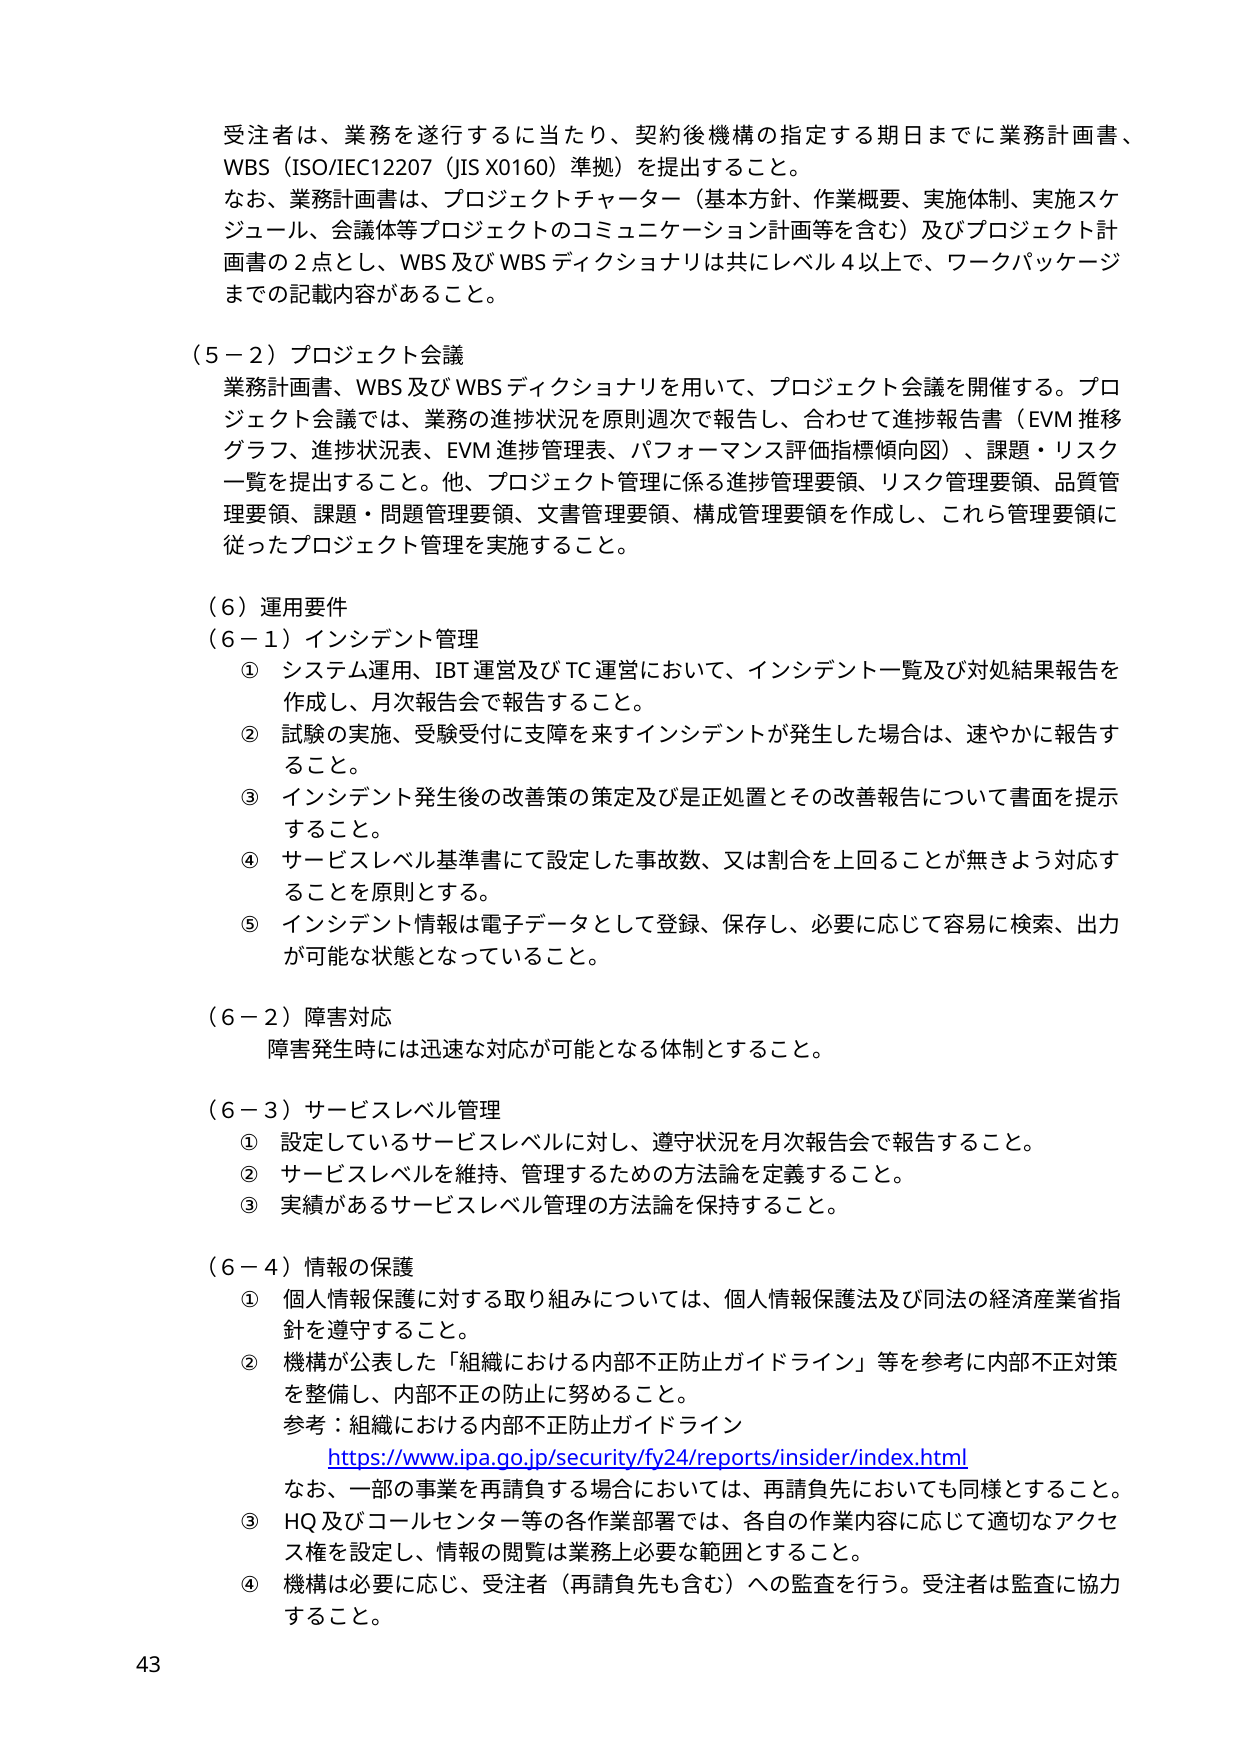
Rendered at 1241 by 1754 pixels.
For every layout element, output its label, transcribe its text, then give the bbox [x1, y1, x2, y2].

text なお、業務計画書は、プロジェクトチャーター（基本方針、作業概要、実施体制、実施スケジュール、会議体等プロジェクトのコミュニケーション計画等を含む）及びプロジェクト計画書の2点とし、WBS及びWBSディクショナリは共にレベル4以上で、ワークパッケージまでの記載内容があること。 [223, 182, 1122, 308]
text （６－３）サービスレベル管理 [136, 1093, 1122, 1125]
text ⑤ インシデント情報は電子データとして登録、保存し、必要に応じて容易に検索、出力が可能な状態となっていること。 [240, 907, 1122, 970]
text ① システム運用、IBT運営及びTC運営において、インシデント一覧及び対処結果報告を作成し、月次報告会で報告すること。 [240, 653, 1122, 717]
text （６－４）情報の保護 [136, 1250, 1122, 1282]
text ② サービスレベルを維持、管理するための方法論を定義すること。 [136, 1157, 1122, 1188]
text ② 試験の実施、受験受付に支障を来すインシデントが発生した場合は、速やかに報告すること。 [240, 717, 1122, 780]
text ③ 実績があるサービスレベル管理の方法論を保持すること。 [136, 1188, 1122, 1220]
text （５－２）プロジェクト会議 [136, 338, 1122, 370]
text ① 設定しているサービスレベルに対し、遵守状況を月次報告会で報告すること。 [136, 1125, 1122, 1157]
list 機構が公表した「組織における内部不正防止ガイドライン」等を参考に内部不正対策を整備し、内部不正の防止に努めること。 参考：組織における内部不正防止ガイドライン https://www.ipa.go.jp/security/fy24/reports/insider/index.html [240, 1345, 1122, 1472]
text 受注者は、業務を遂行するに当たり、契約後機構の指定する期日までに業務計画書、WBS（ISO/IEC12207（JIS X0160）準拠）を提出すること。 [223, 118, 1122, 182]
text （６）運用要件 [136, 590, 1122, 622]
text 障害発生時には迅速な対応が可能となる体制とすること。 [245, 1032, 1122, 1063]
text （６－１）インシデント管理 [136, 622, 1122, 653]
text 業務計画書、WBS及びWBSディクショナリを用いて、プロジェクト会議を開催する。プロジェクト会議では、業務の進捗状況を原則週次で報告し、合わせて進捗報告書（EVM推移グラフ、進捗状況表、EVM進捗管理表、パフォーマンス評価指標傾向図）、課題・リスク一覧を提出すること。他、プロジェクト管理に係る進捗管理要領、リスク管理要領、品質管理要領、課題・問題管理要領、文書管理要領、構成管理要領を作成し、これら管理要領に従ったプロジェクト管理を実施すること。 [223, 370, 1122, 560]
list 個人情報保護に対する取り組みについては、個人情報保護法及び同法の経済産業省指針を遵守すること。 [240, 1282, 1122, 1345]
text ④ サービスレベル基準書にて設定した事故数、又は割合を上回ることが無きよう対応することを原則とする。 [240, 843, 1122, 907]
text ③ インシデント発生後の改善策の策定及び是正処置とその改善報告について書面を提示すること。 [240, 780, 1122, 843]
list なお、一部の事業を再請負する場合においては、再請負先においても同様とすること。 [283, 1472, 1122, 1504]
list 機構は必要に応じ、受注者（再請負先も含む）への監査を行う。受注者は監査に協力すること。 [240, 1567, 1122, 1631]
list HQ及びコールセンター等の各作業部署では、各自の作業内容に応じて適切なアクセス権を設定し、情報の閲覧は業務上必要な範囲とすること。 [240, 1504, 1122, 1567]
text （６－２）障害対応 [136, 1000, 1122, 1032]
